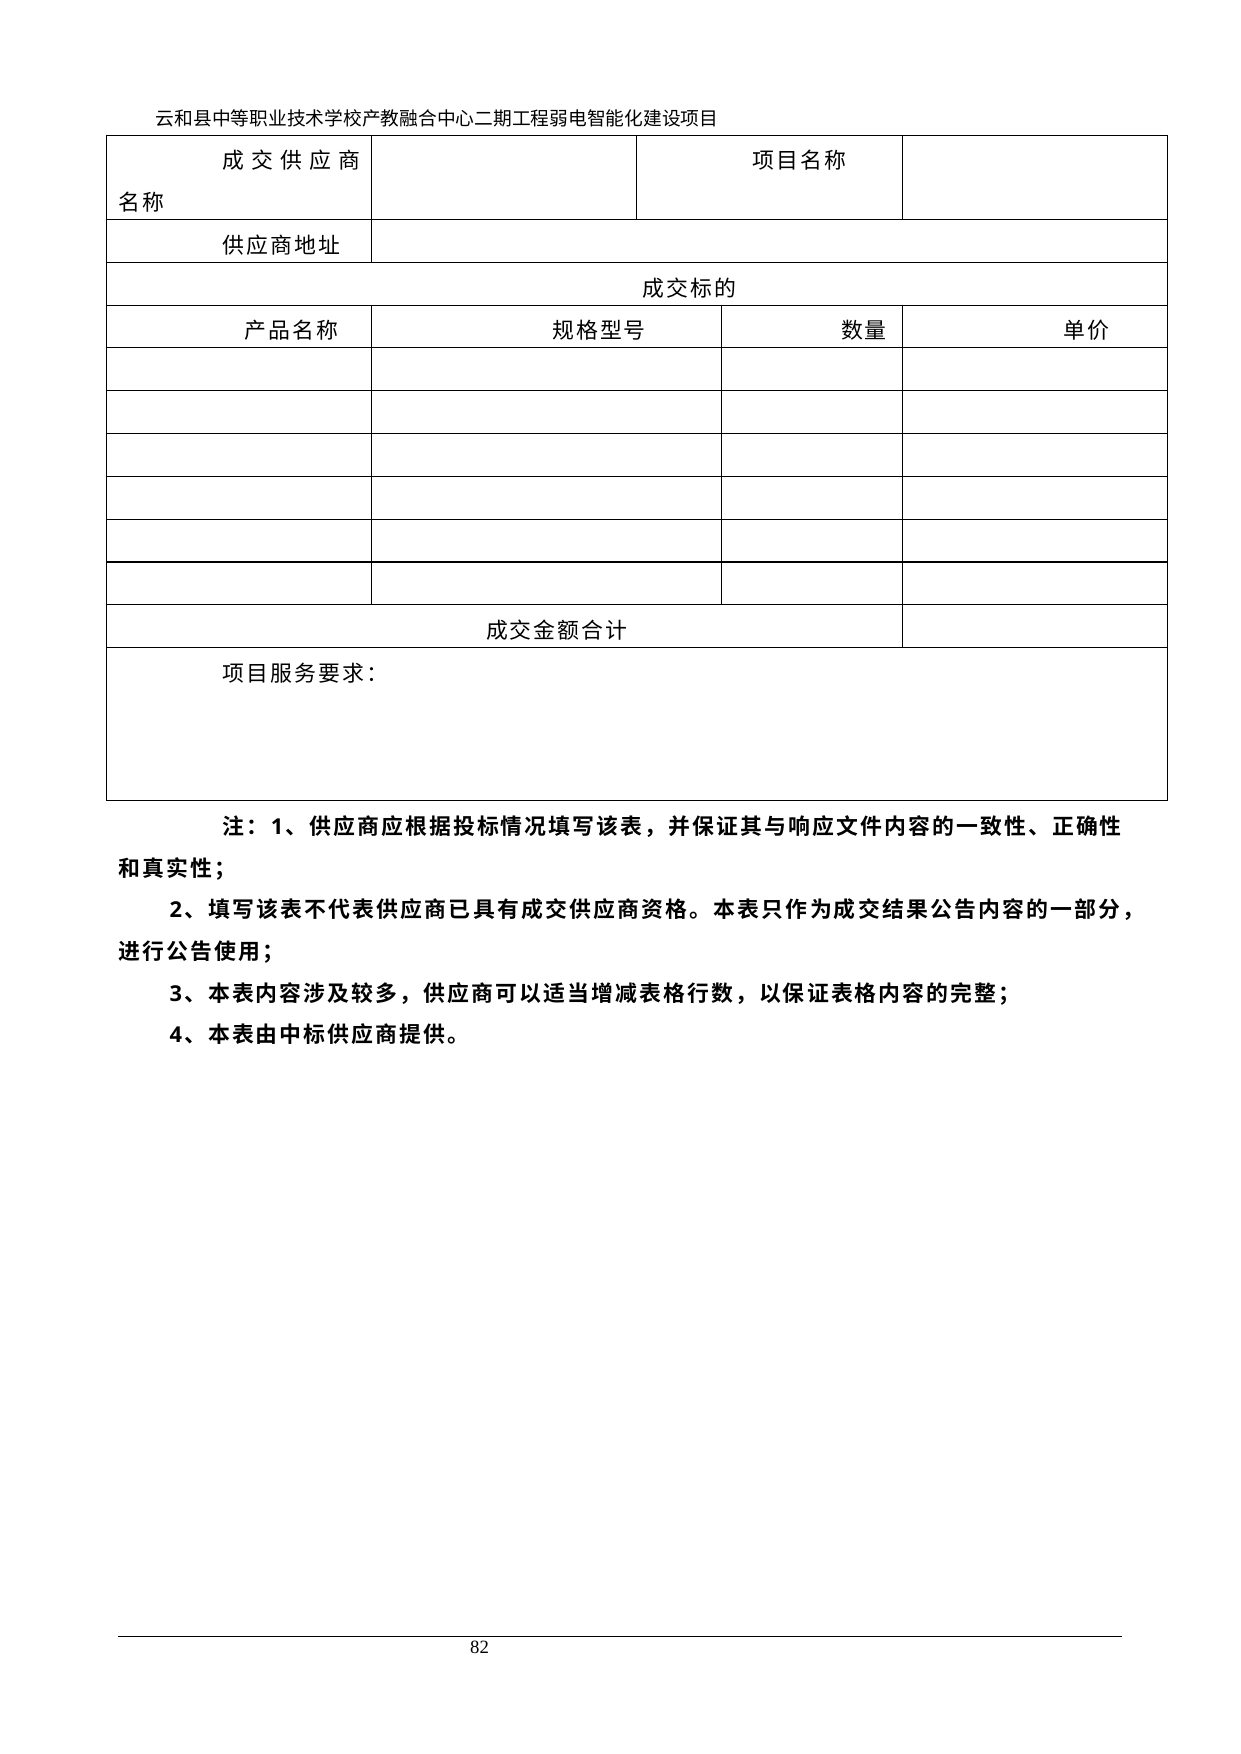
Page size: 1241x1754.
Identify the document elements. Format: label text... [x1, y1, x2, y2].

table_cell 产品名称 [107, 306, 371, 347]
table_header 成交供应商名称 [107, 136, 371, 219]
table_cell [107, 520, 371, 561]
table_cell [722, 434, 902, 476]
table_cell [903, 348, 1167, 390]
table_cell 成交标的 [107, 263, 1167, 304]
table_cell [372, 434, 721, 476]
table_cell [722, 563, 902, 604]
table_cell [372, 391, 721, 433]
table_cell [722, 348, 902, 390]
table_cell [903, 520, 1167, 561]
table_header [372, 136, 636, 219]
text 3、本表内容涉及较多，供应商可以适当增减表格行数，以保证表格内容的完整； [118, 968, 1122, 1009]
text 注：1、供应商应根据投标情况填写该表，并保证其与响应文件内容的一致性、正确性和真实性； [118, 801, 1122, 884]
table_cell [372, 348, 721, 390]
table_cell 数量 [722, 306, 902, 347]
table_cell [107, 348, 371, 390]
table_cell [372, 477, 721, 518]
table_cell [903, 391, 1167, 433]
table_cell [722, 520, 902, 561]
table_cell [903, 605, 1167, 647]
table_cell 供应商地址 [107, 220, 371, 262]
table_cell [903, 477, 1167, 518]
table_cell 项目服务要求： [107, 648, 1167, 800]
table_cell [372, 520, 721, 561]
text 2、填写该表不代表供应商已具有成交供应商资格。本表只作为成交结果公告内容的一部分，进行公告使用； [118, 884, 1122, 968]
table_cell [722, 477, 902, 518]
table_cell [107, 477, 371, 518]
table_cell [903, 434, 1167, 476]
table_cell [372, 220, 1167, 262]
table_cell [372, 563, 721, 604]
table_cell [903, 563, 1167, 604]
table_header 项目名称 [637, 136, 902, 219]
text 4、本表由中标供应商提供。 [118, 1009, 1122, 1051]
table_cell 规格型号 [372, 306, 721, 347]
table_cell [107, 391, 371, 433]
table_cell [722, 391, 902, 433]
table_cell [107, 563, 371, 604]
table_cell [107, 434, 371, 476]
table_header [903, 136, 1167, 219]
table_cell 单价 [903, 306, 1167, 347]
table_cell 成交金额合计 [107, 605, 902, 647]
